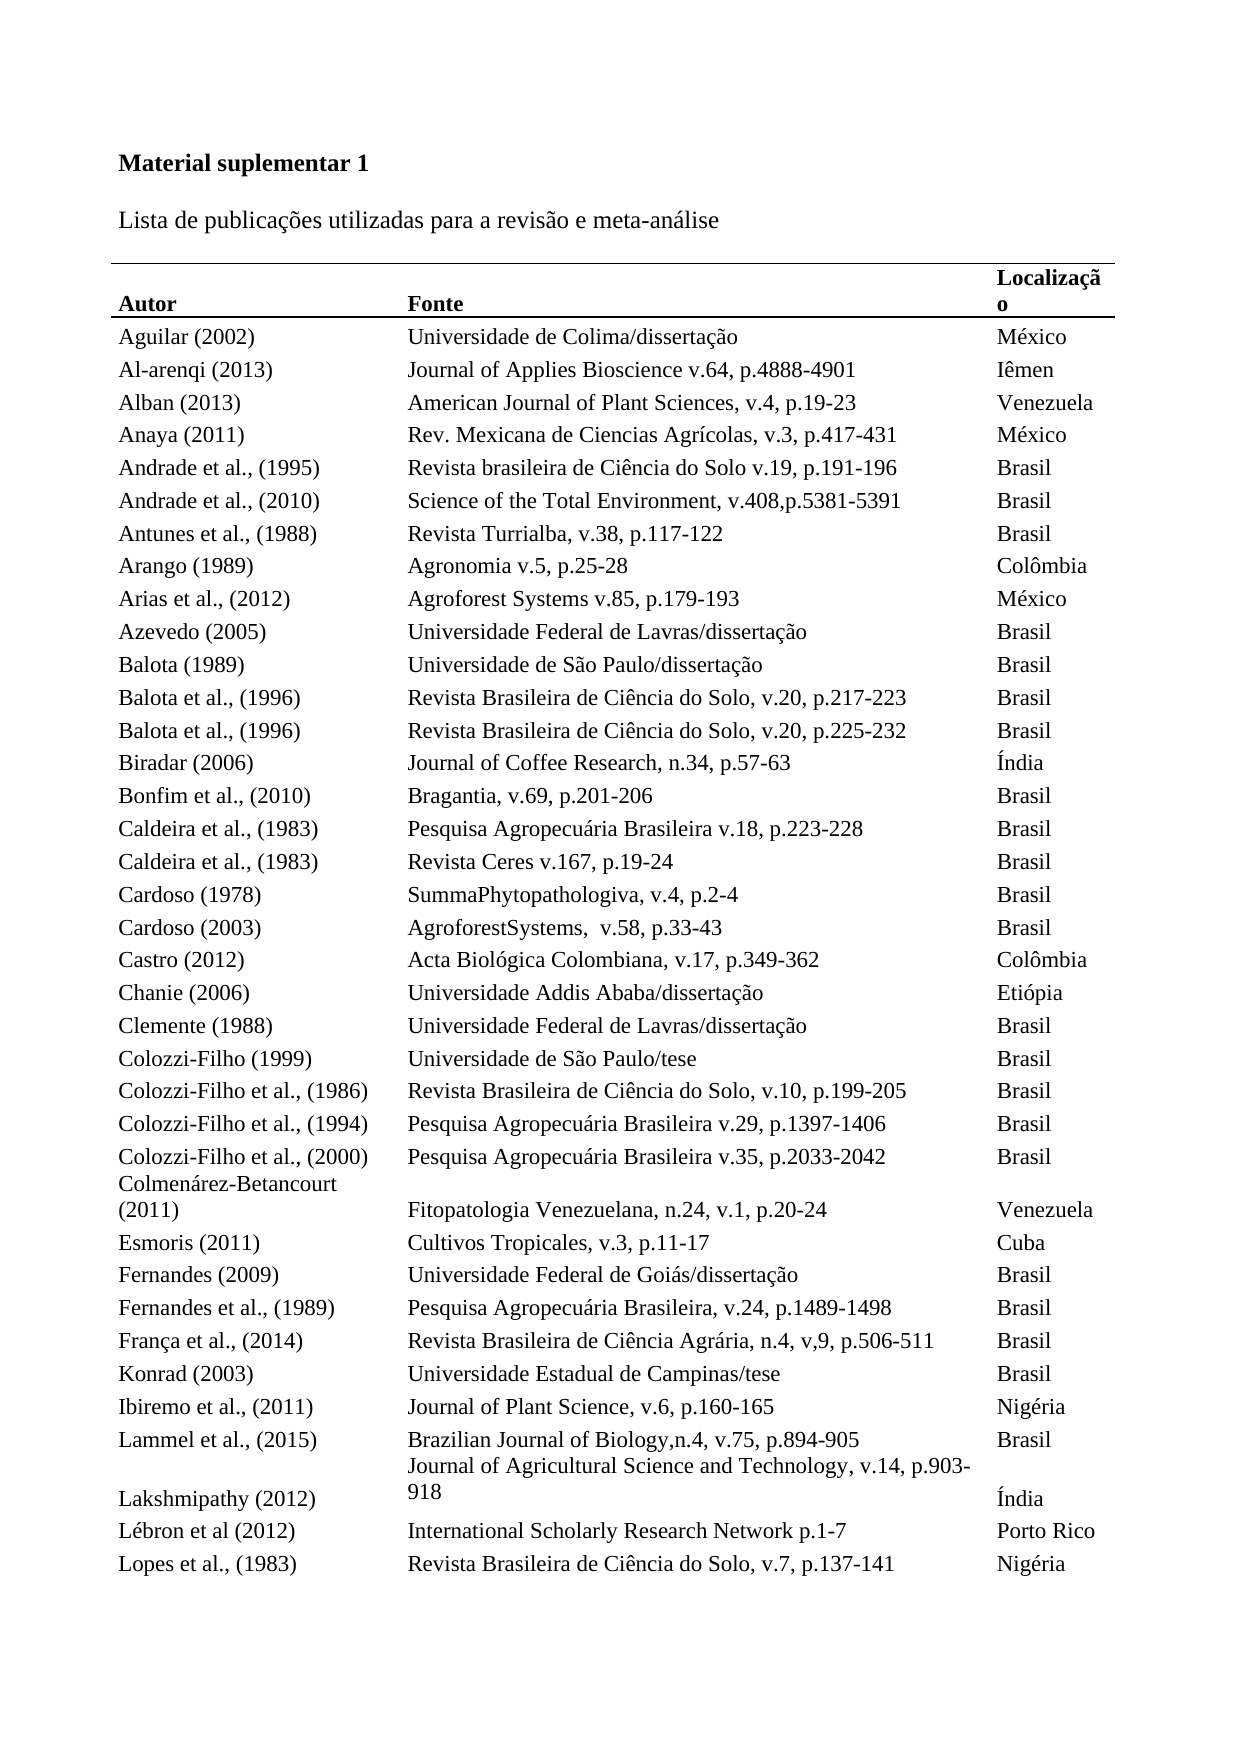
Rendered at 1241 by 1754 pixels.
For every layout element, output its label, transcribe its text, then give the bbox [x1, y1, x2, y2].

table_cell Universidade Federal de Lavras/dissertação [400, 612, 989, 644]
table_cell Ibiremo et al., (2011) [111, 1386, 400, 1419]
table_cell Bonfim et al., (2010) [111, 776, 400, 809]
table_cell Balota et al., (1996) [111, 710, 400, 743]
table_cell Journal of Plant Science, v.6, p.160-165 [400, 1386, 989, 1419]
table_cell Pesquisa Agropecuária Brasileira v.29, p.1397-1406 [400, 1104, 989, 1137]
table_cell Azevedo (2005) [111, 612, 400, 644]
table_cell SummaPhytopathologiva, v.4, p.2-4 [400, 874, 989, 907]
table_cell Brasil [989, 481, 1115, 513]
table_cell Esmoris (2011) [111, 1222, 400, 1255]
table_cell Clemente (1988) [111, 1006, 400, 1038]
table_cell França et al., (2014) [111, 1321, 400, 1353]
table_cell Índia [989, 743, 1115, 776]
table_cell Colômbia [989, 546, 1115, 579]
table_cell Brasil [989, 678, 1115, 710]
table_cell México [989, 415, 1115, 448]
table_cell Universidade de São Paulo/dissertação [400, 645, 989, 677]
table_cell Fernandes et al., (1989) [111, 1288, 400, 1321]
table_cell Brasil [989, 612, 1115, 644]
table_cell Colmenárez-Betancourt (2011) [111, 1170, 400, 1222]
text Material suplementar 1 [118, 148, 1122, 176]
table_cell Andrade et al., (2010) [111, 481, 400, 513]
table_cell Fernandes (2009) [111, 1255, 400, 1288]
table_cell Brasil [989, 1071, 1115, 1104]
table_cell Colozzi-Filho et al., (1986) [111, 1071, 400, 1104]
table_cell Bragantia, v.69, p.201-206 [400, 776, 989, 809]
table_cell Brasil [989, 874, 1115, 907]
table_cell Colômbia [989, 940, 1115, 973]
table_cell Revista Brasileira de Ciência do Solo, v.10, p.199-205 [400, 1071, 989, 1104]
table_cell Cultivos Tropicales, v.3, p.11-17 [400, 1222, 989, 1255]
table_cell Revista Brasileira de Ciência Agrária, n.4, v,9, p.506-511 [400, 1321, 989, 1353]
table_cell Brasil [989, 1255, 1115, 1288]
table_cell Revista Brasileira de Ciência do Solo, v.20, p.217-223 [400, 678, 989, 710]
table_cell Brasil [989, 1354, 1115, 1386]
table_cell Alban (2013) [111, 382, 400, 415]
table_cell Journal of Applies Bioscience v.64, p.4888-4901 [400, 349, 989, 382]
table_cell Brasil [989, 1321, 1115, 1353]
table_cell Castro (2012) [111, 940, 400, 973]
table_cell Iêmen [989, 349, 1115, 382]
table_cell Cuba [989, 1222, 1115, 1255]
table_header Fonte [400, 264, 989, 316]
table_cell Arango (1989) [111, 546, 400, 579]
table_cell Porto Rico [989, 1511, 1115, 1544]
table_cell Lammel et al., (2015) [111, 1419, 400, 1452]
table_cell Revista Turrialba, v.38, p.117-122 [400, 513, 989, 546]
table_cell Universidade Addis Ababa/dissertação [400, 973, 989, 1006]
table_cell Colozzi-Filho et al., (1994) [111, 1104, 400, 1137]
table_cell AgroforestSystems, v.58, p.33-43 [400, 907, 989, 940]
table_cell Brasil [989, 513, 1115, 546]
table_cell Lakshmipathy (2012) [111, 1452, 400, 1511]
table_cell Konrad (2003) [111, 1354, 400, 1386]
table_cell Fitopatologia Venezuelana, n.24, v.1, p.20-24 [400, 1170, 989, 1222]
table_cell Science of the Total Environment, v.408,p.5381-5391 [400, 481, 989, 513]
table_cell Brasil [989, 1288, 1115, 1321]
table_cell Brasil [989, 1137, 1115, 1169]
table_cell Venezuela [989, 1170, 1115, 1222]
table_cell Andrade et al., (1995) [111, 448, 400, 481]
table_cell Agroforest Systems v.85, p.179-193 [400, 579, 989, 612]
table_cell Aguilar (2002) [111, 318, 400, 349]
table_cell Brasil [989, 1038, 1115, 1071]
table_cell Cardoso (1978) [111, 874, 400, 907]
table_cell American Journal of Plant Sciences, v.4, p.19-23 [400, 382, 989, 415]
table_cell Colozzi-Filho et al., (2000) [111, 1137, 400, 1169]
table_cell Nigéria [989, 1386, 1115, 1419]
table_cell Universidade de Colima/dissertação [400, 318, 989, 349]
table_header Autor [111, 264, 400, 316]
table_cell México [989, 579, 1115, 612]
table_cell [111, 1544, 400, 1577]
table_cell Caldeira et al., (1983) [111, 809, 400, 841]
table_cell Nigéria [989, 1544, 1115, 1577]
table_cell Pesquisa Agropecuária Brasileira v.35, p.2033-2042 [400, 1137, 989, 1169]
table_cell México [989, 318, 1115, 349]
table_cell Brasil [989, 776, 1115, 809]
table_cell Anaya (2011) [111, 415, 400, 448]
table_cell Cardoso (2003) [111, 907, 400, 940]
table_cell Pesquisa Agropecuária Brasileira, v.24, p.1489-1498 [400, 1288, 989, 1321]
table_cell Revista Brasileira de Ciência do Solo, v.7, p.137-141 [400, 1544, 989, 1577]
table_cell Universidade de São Paulo/tese [400, 1038, 989, 1071]
table_cell Venezuela [989, 382, 1115, 415]
table_cell Colozzi-Filho (1999) [111, 1038, 400, 1071]
table_cell Arias et al., (2012) [111, 579, 400, 612]
table_cell Chanie (2006) [111, 973, 400, 1006]
table_cell Brasil [989, 710, 1115, 743]
table_cell Brasil [989, 1104, 1115, 1137]
table_cell Índia [989, 1452, 1115, 1511]
table_cell Universidade Federal de Goiás/dissertação [400, 1255, 989, 1288]
table_cell Journal of Agricultural Science and Technology, v.14, p.903-918 [400, 1452, 989, 1511]
table_cell Rev. Mexicana de Ciencias Agrícolas, v.3, p.417-431 [400, 415, 989, 448]
table_cell Universidade Estadual de Campinas/tese [400, 1354, 989, 1386]
table_cell Brasil [989, 1006, 1115, 1038]
table_cell Brasil [989, 448, 1115, 481]
table_cell Revista brasileira de Ciência do Solo v.19, p.191-196 [400, 448, 989, 481]
table_cell Journal of Coffee Research, n.34, p.57-63 [400, 743, 989, 776]
table_cell Revista Ceres v.167, p.19-24 [400, 841, 989, 874]
table_cell Agronomia v.5, p.25-28 [400, 546, 989, 579]
table_header Localização [989, 264, 1115, 316]
table_cell Brasil [989, 809, 1115, 841]
table_cell Brasil [989, 645, 1115, 677]
table_cell Biradar (2006) [111, 743, 400, 776]
table_cell International Scholarly Research Network p.1-7 [400, 1511, 989, 1544]
table_cell Acta Biológica Colombiana, v.17, p.349-362 [400, 940, 989, 973]
table_cell Brasil [989, 1419, 1115, 1452]
table_cell Caldeira et al., (1983) [111, 841, 400, 874]
table_cell Brasil [989, 841, 1115, 874]
table_cell Universidade Federal de Lavras/dissertação [400, 1006, 989, 1038]
table_cell Balota (1989) [111, 645, 400, 677]
table_cell Al-arenqi (2013) [111, 349, 400, 382]
table_cell Etiópia [989, 973, 1115, 1006]
text Lista de publicações utilizadas para a revisão e meta-análise [118, 205, 1122, 234]
table_cell Revista Brasileira de Ciência do Solo, v.20, p.225-232 [400, 710, 989, 743]
table_cell Antunes et al., (1988) [111, 513, 400, 546]
table_cell Lébron et al (2012) [111, 1511, 400, 1544]
table_cell Pesquisa Agropecuária Brasileira v.18, p.223-228 [400, 809, 989, 841]
table_cell Brasil [989, 907, 1115, 940]
table_cell Balota et al., (1996) [111, 678, 400, 710]
table_cell Brazilian Journal of Biology,n.4, v.75, p.894-905 [400, 1419, 989, 1452]
